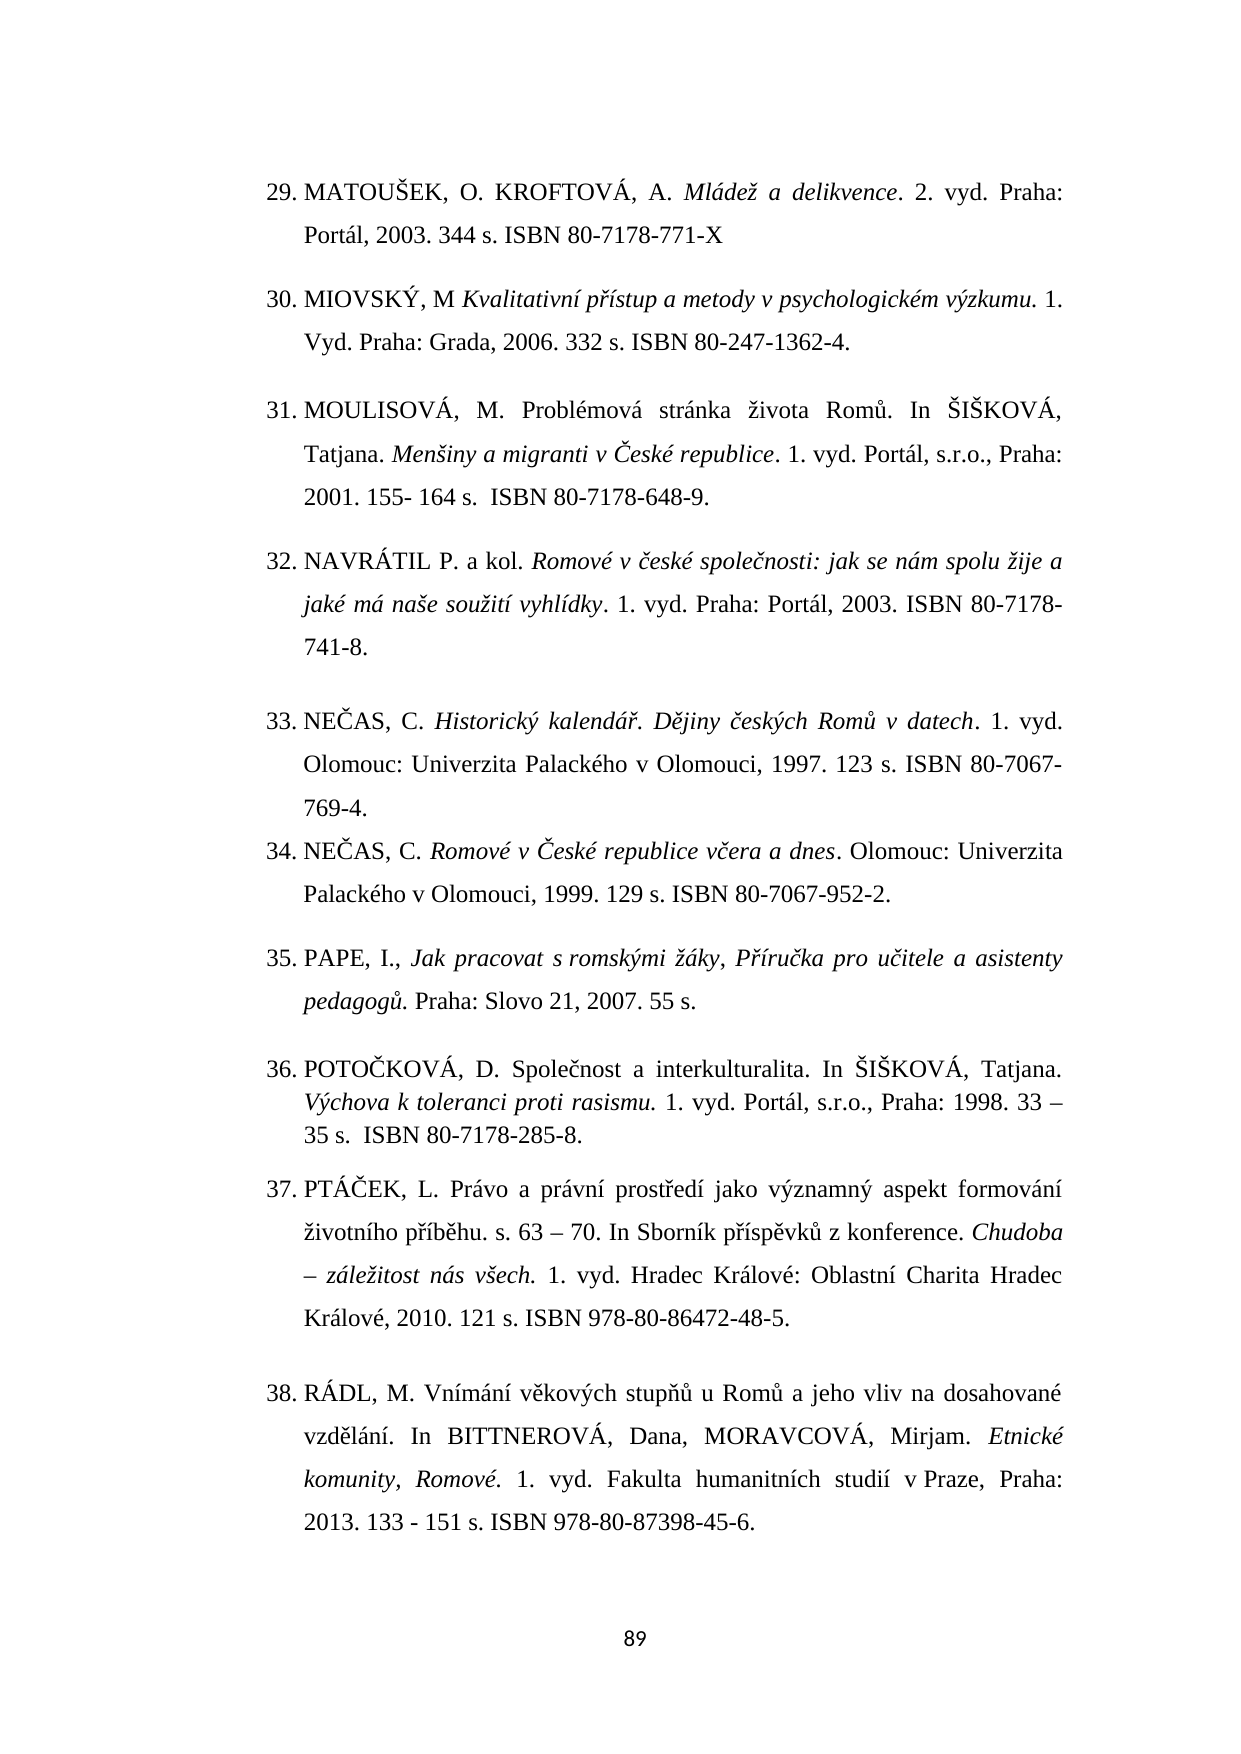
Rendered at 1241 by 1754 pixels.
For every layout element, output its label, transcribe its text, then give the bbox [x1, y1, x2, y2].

list MATOUŠEK, O. KROFTOVÁ, A. Mládež a delikvence. 2. vyd. Praha: Portál, 2003. 344 s. ISBN 80-7178-771-X [266, 177, 1063, 249]
list PAPE, I., Jak pracovat s romskými žáky, Příručka pro učitele a asistenty pedagogů. Praha: Slovo 21, 2007. 55 s. [266, 943, 1063, 1015]
list NEČAS, C. Romové v České republice včera a dnes. Olomouc: Univerzita Palackého v Olomouci, 1999. 129 s. ISBN 80-7067-952-2. [266, 836, 1063, 908]
list POTOČKOVÁ, D. Společnost a interkulturalita. In ŠIŠKOVÁ, Tatjana. Výchova k toleranci proti rasismu. 1. vyd. Portál, s.r.o., Praha: 1998. 33 – 35 s. ISBN 80-7178-285-8. [266, 1054, 1063, 1149]
list NEČAS, C. Historický kalendář. Dějiny českých Romů v datech. 1. vyd. Olomouc: Univerzita Palackého v Olomouci, 1997. 123 s. ISBN 80-7067-769-4. [266, 706, 1063, 821]
list MIOVSKÝ, M Kvalitativní přístup a metody v psychologickém výzkumu. 1. Vyd. Praha: Grada, 2006. 332 s. ISBN 80-247-1362-4. [266, 284, 1063, 356]
list MOULISOVÁ, M. Problémová stránka života Romů. In ŠIŠKOVÁ, Tatjana. Menšiny a migranti v České republice. 1. vyd. Portál, s.r.o., Praha: 2001. 155- 164 s. ISBN 80-7178-648-9. [266, 396, 1063, 511]
list RÁDL, M. Vnímání věkových stupňů u Romů a jeho vliv na dosahované vzdělání. In BITTNEROVÁ, Dana, MORAVCOVÁ, Mirjam. Etnické komunity, Romové. 1. vyd. Fakulta humanitních studií v Praze, Praha: 2013. 133 - 151 s. ISBN 978-80-87398-45-6. [266, 1378, 1063, 1536]
list NAVRÁTIL P. a kol. Romové v české společnosti: jak se nám spolu žije a jaké má naše soužití vyhlídky. 1. vyd. Praha: Portál, 2003. ISBN 80-7178-741-8. [266, 546, 1063, 661]
list PTÁČEK, L. Právo a právní prostředí jako významný aspekt formování životního příběhu. s. 63 – 70. In Sborník příspěvků z konference. Chudoba – záležitost nás všech. 1. vyd. Hradec Králové: Oblastní Charita Hradec Králové, 2010. 121 s. ISBN 978-80-86472-48-5. [266, 1174, 1063, 1332]
